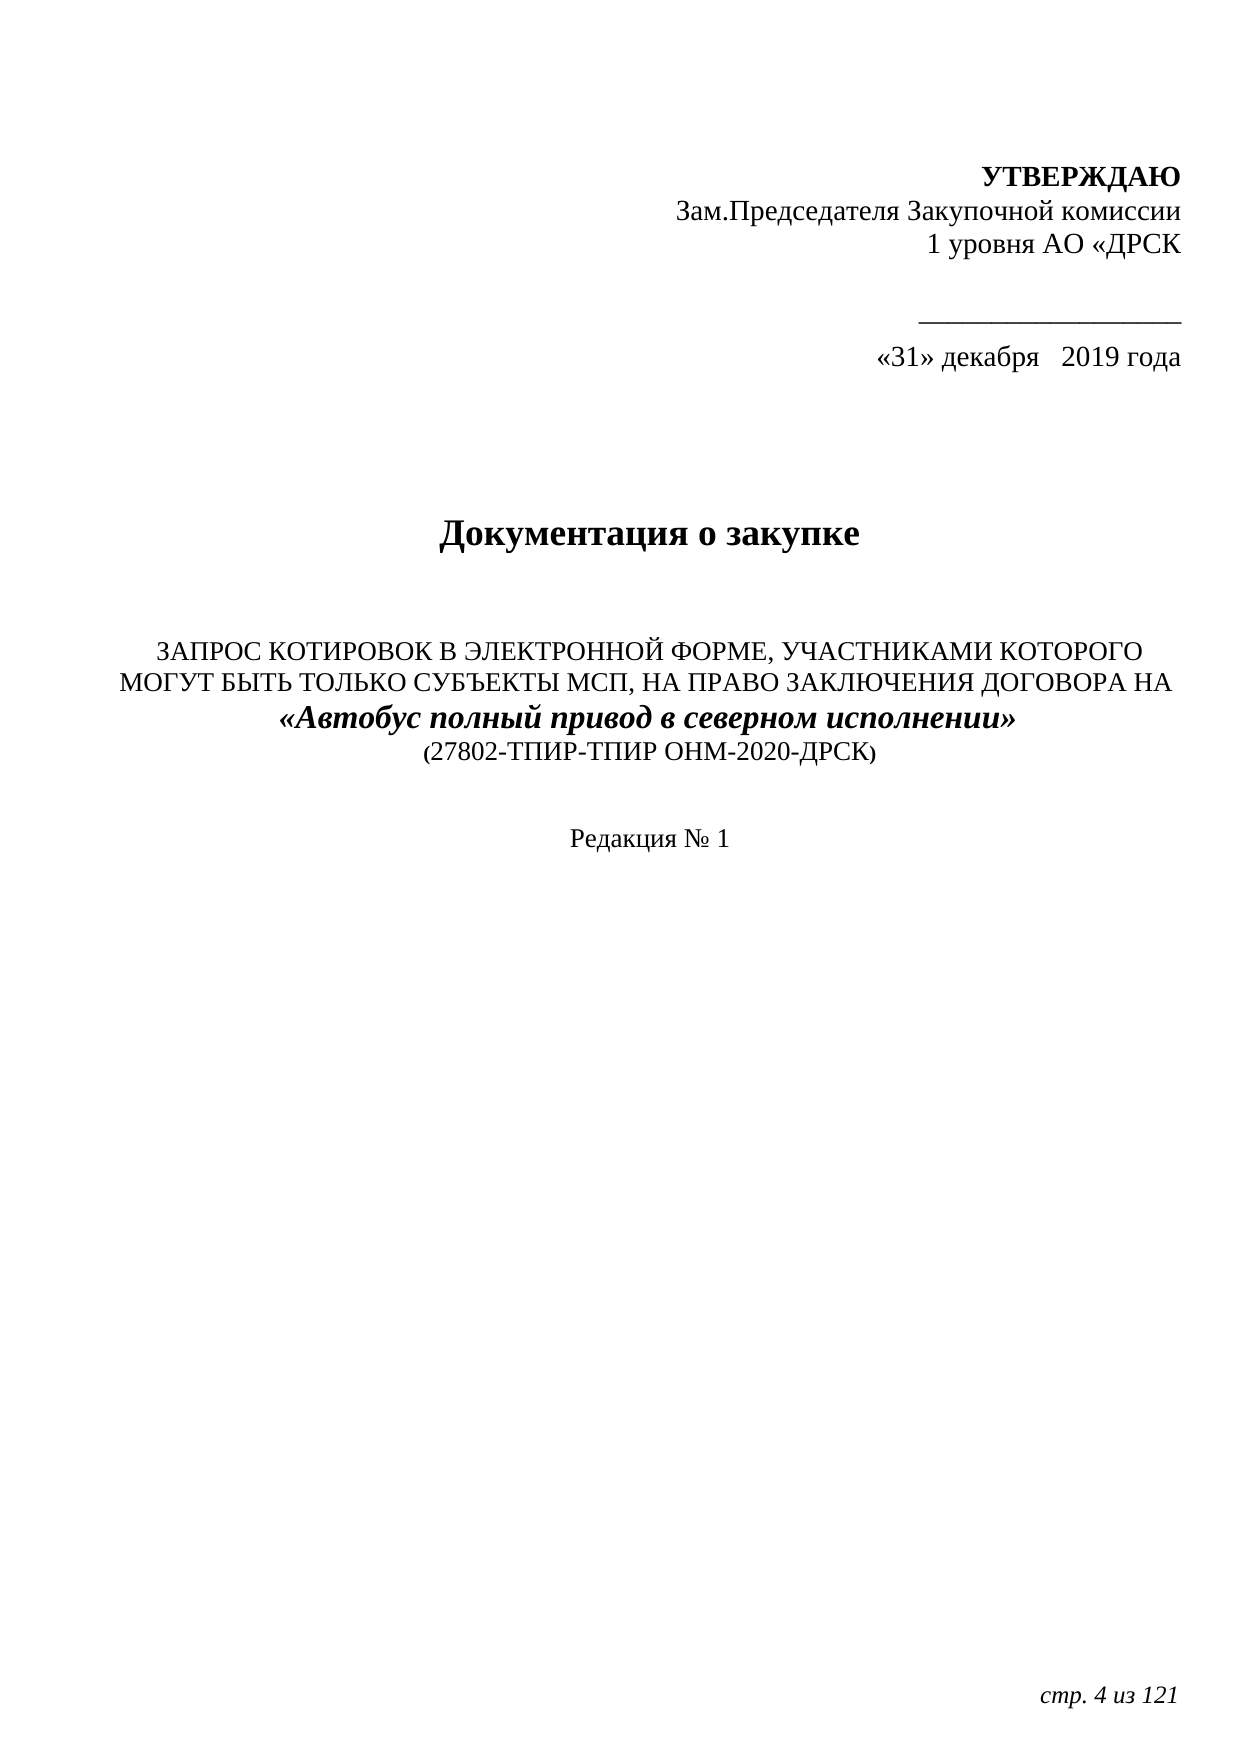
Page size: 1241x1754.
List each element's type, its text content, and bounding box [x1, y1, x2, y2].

text Редакция № 1 [118, 823, 1181, 854]
text (27802-ТПИР-ТПИР ОНМ-2020-ДРСК) [118, 735, 1181, 766]
text Зам.Председателя Закупочной комиссии [474, 193, 1181, 226]
text ЗАПРОС КОТИРОВОК В ЭЛЕКТРОННОЙ ФОРМЕ, УЧАСТНИКАМИ КОТОРОГО МОГУТ БЫТЬ ТОЛЬКО СУБЪЕКТЫ МСП, НА ПРАВО ЗАКЛЮЧЕНИЯ ДОГОВОРА НА «Автобус полный привод в северном исполнении» [118, 635, 1181, 735]
text __________________ [474, 293, 1181, 327]
text УТВЕРЖДАЮ [474, 159, 1181, 193]
text Документация о закупке [118, 510, 1181, 553]
text «31» декабря 2019 года [118, 339, 1181, 373]
text 1 уровня АО «ДРСК [474, 226, 1181, 260]
